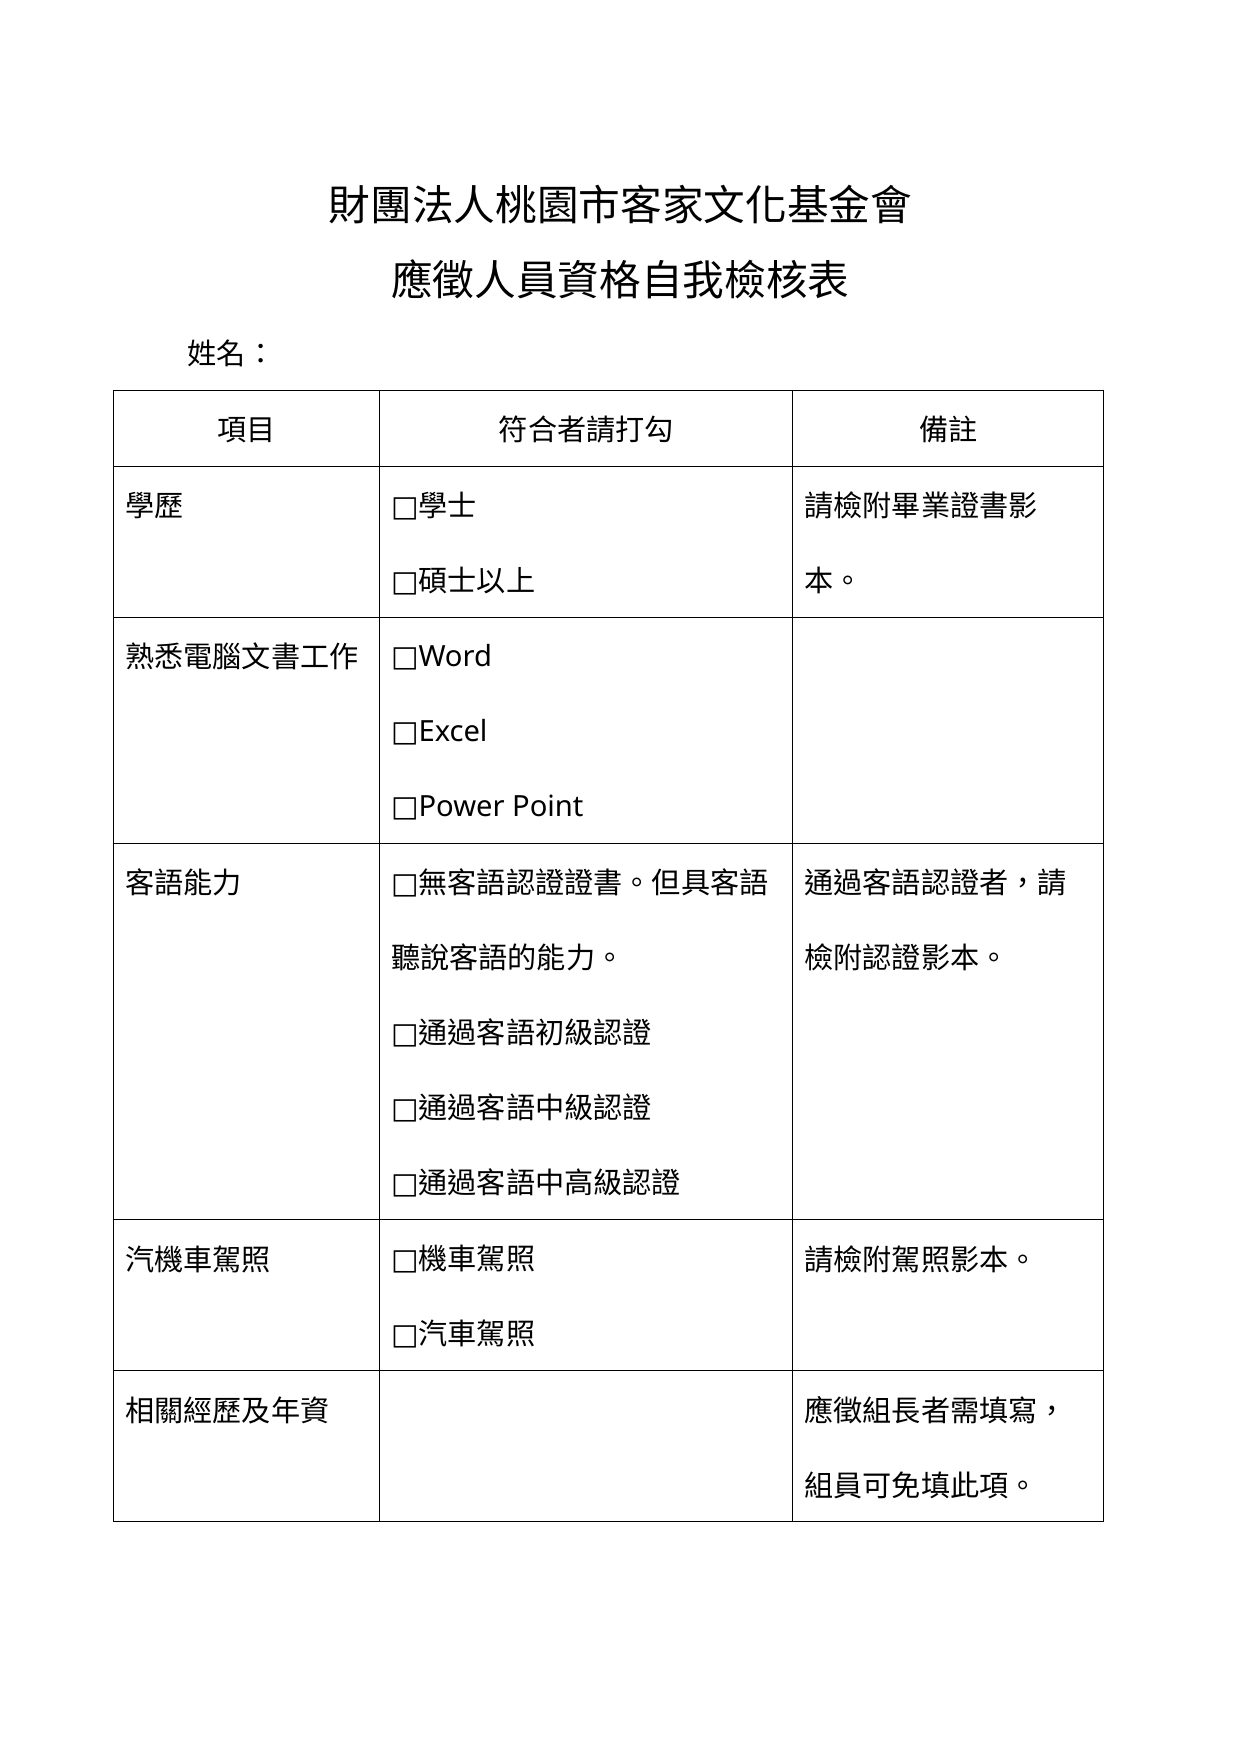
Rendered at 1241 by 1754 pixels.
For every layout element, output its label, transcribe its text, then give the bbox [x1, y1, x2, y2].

table_cell 通過客語認證者，請檢附認證影本。 [793, 844, 1103, 1219]
table_cell □無客語認證證書。但具客語聽說客語的能力。 □通過客語初級認證 □通過客語中級認證 □通過客語中高級認證 [380, 844, 792, 1219]
table_cell 請檢附駕照影本。 [793, 1220, 1103, 1370]
table_cell □學士 □碩士以上 [380, 467, 792, 617]
table_cell [380, 1371, 792, 1521]
table_header 符合者請打勾 [380, 391, 792, 466]
table_cell 請檢附畢業證書影本。 [793, 467, 1103, 617]
table_cell 熟悉電腦文書工作 [114, 618, 379, 843]
table_cell 應徵組長者需填寫，組員可免填此項。 [793, 1371, 1103, 1521]
table_cell 學歷 [114, 467, 379, 617]
text 應徵人員資格自我檢核表 [187, 239, 1053, 314]
text 姓名： [187, 314, 1053, 389]
table_cell [793, 618, 1103, 843]
table_cell 相關經歷及年資 [114, 1371, 379, 1521]
text 財團法人桃園市客家文化基金會 [187, 164, 1053, 239]
table_cell □機車駕照 □汽車駕照 [380, 1220, 792, 1370]
table_header 項目 [114, 391, 379, 466]
table_cell 汽機車駕照 [114, 1220, 379, 1370]
table_cell □Word □Excel □Power Point [380, 618, 792, 843]
table_cell 客語能力 [114, 844, 379, 1219]
table_header 備註 [793, 391, 1103, 466]
